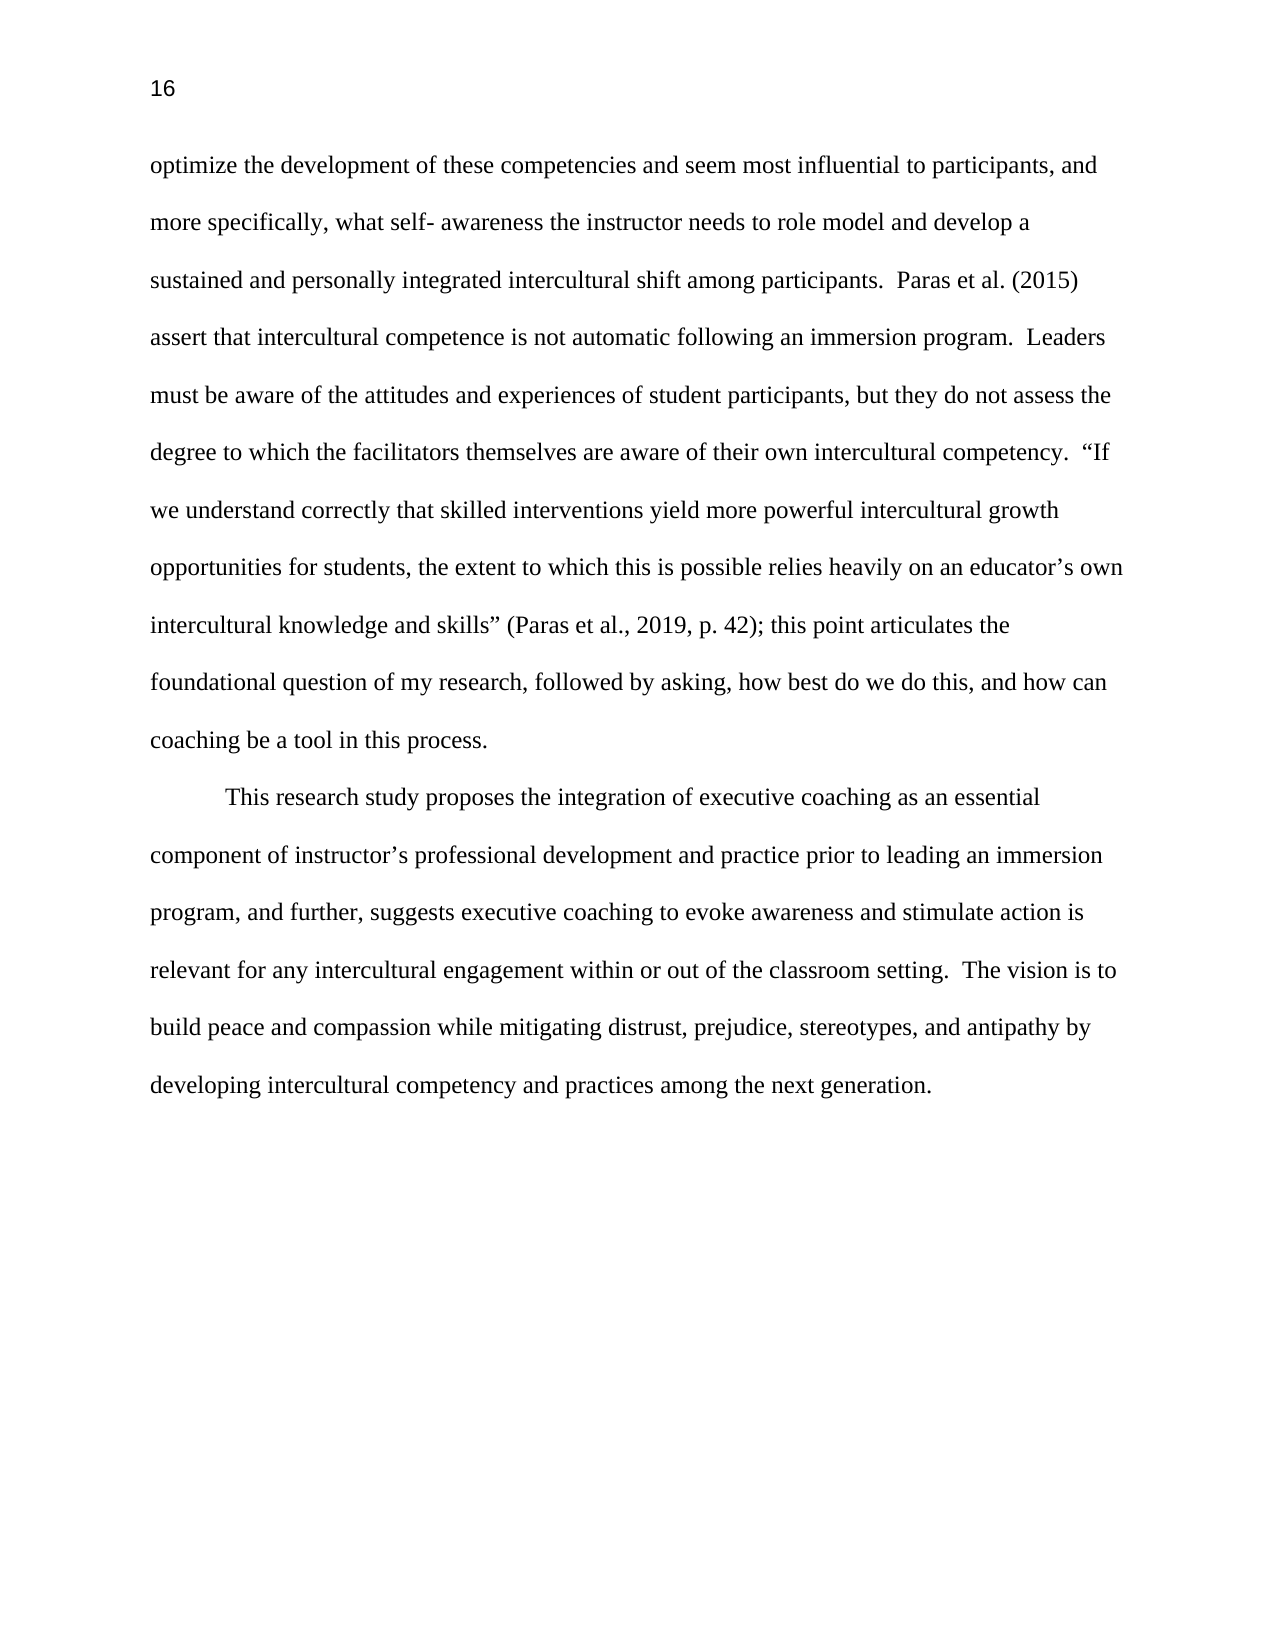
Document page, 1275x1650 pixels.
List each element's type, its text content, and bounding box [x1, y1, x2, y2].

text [150, 150, 1125, 754]
text This research study proposes the integration of executive coaching as an essential component of instructor’s professional development and practice prior to leading an immersion program, and further, suggests executive coaching to evoke awareness and stimulate action is relevant for any intercultural engagement within or out of the classroom setting. The vision is to build peace and compassion while mitigating distrust, prejudice, stereotypes, and antipathy by developing intercultural competency and practices among the next generation. [150, 782, 1125, 1099]
